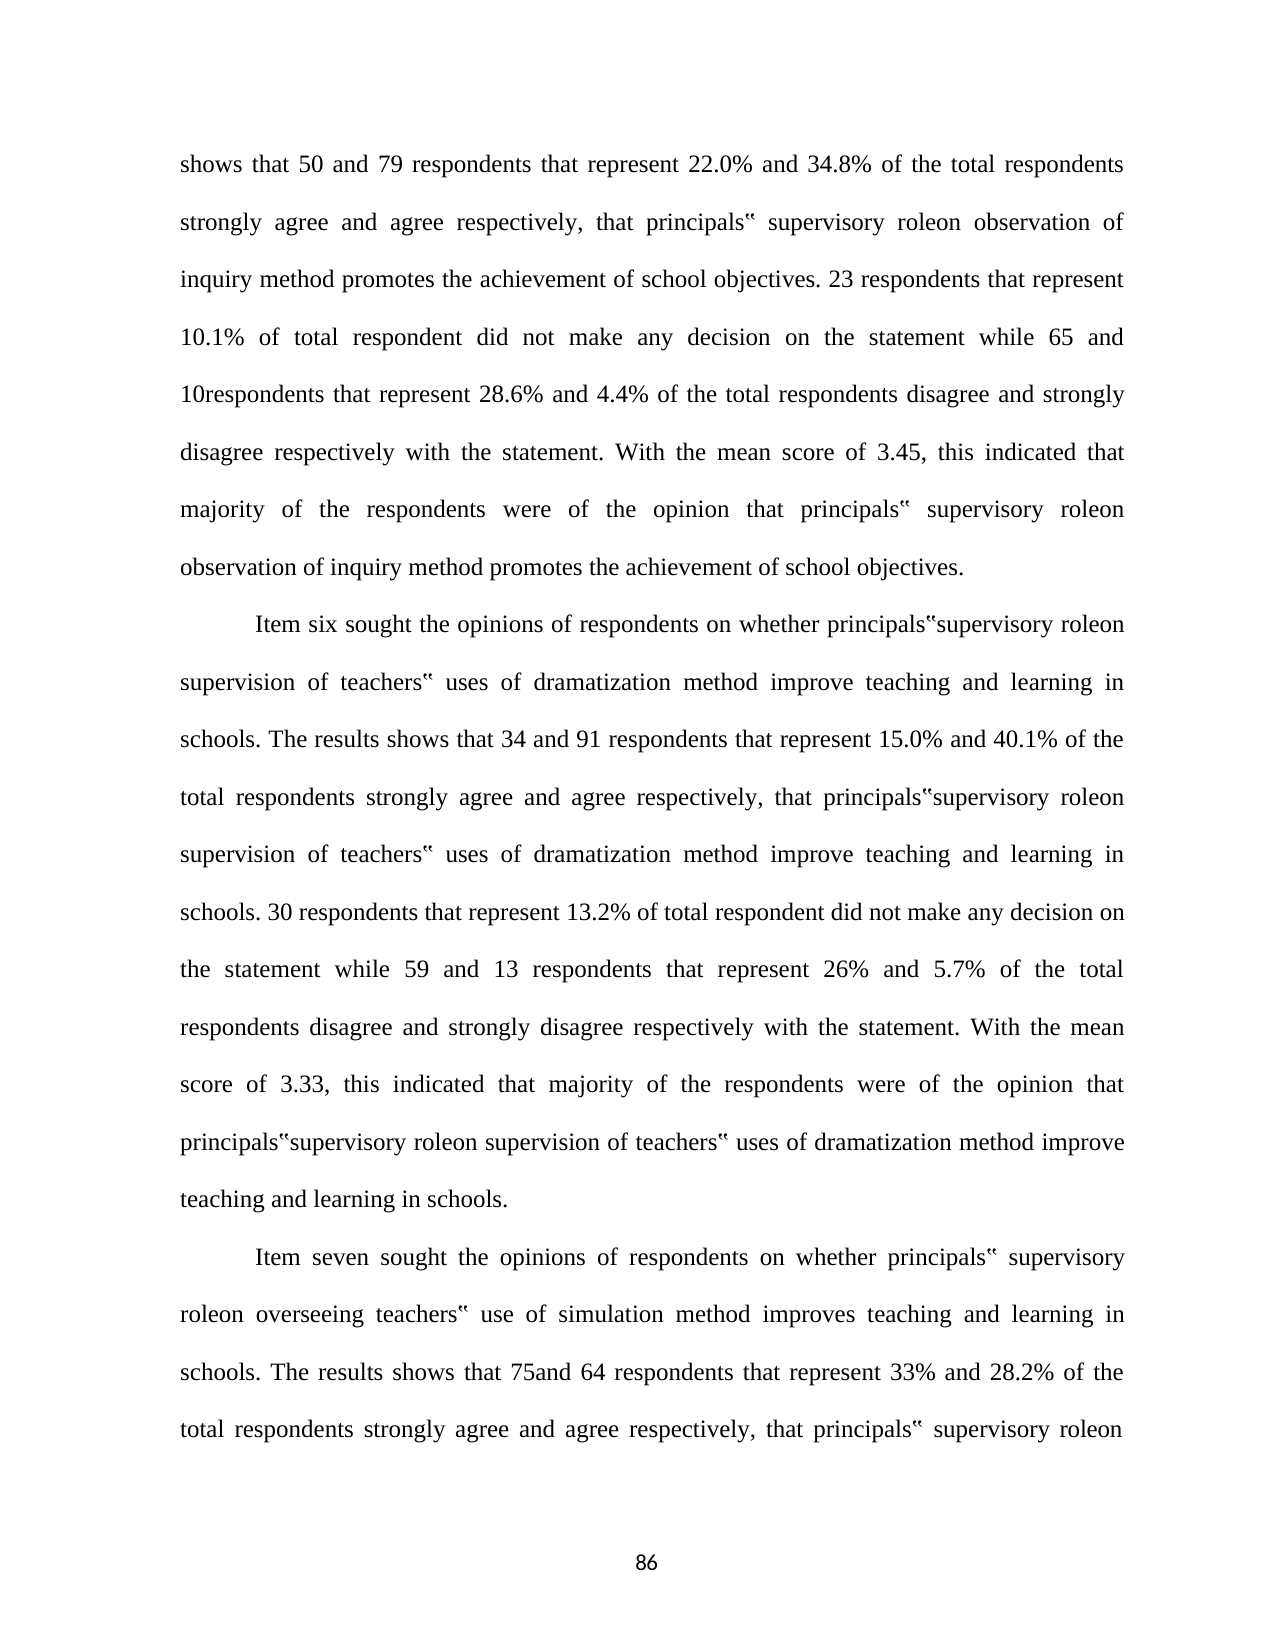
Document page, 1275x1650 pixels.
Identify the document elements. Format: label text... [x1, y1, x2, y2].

text Item six sought the opinions of respondents on whether principals‟supervisory roleon supervision of teachers‟ uses of dramatization method improve teaching and learning in schools. The results shows that 34 and 91 respondents that represent 15.0% and 40.1% of the total respondents strongly agree and agree respectively, that principals‟supervisory roleon supervision of teachers‟ uses of dramatization method improve teaching and learning in schools. 30 respondents that represent 13.2% of total respondent did not make any decision on the statement while 59 and 13 respondents that represent 26% and 5.7% of the total respondents disagree and strongly disagree respectively with the statement. With the mean score of 3.33, this indicated that majority of the respondents were of the opinion that principals‟supervisory roleon supervision of teachers‟ uses of dramatization method improve teaching and learning in schools. [180, 609, 1125, 1213]
text shows that 50 and 79 respondents that represent 22.0% and 34.8% of the total respondents strongly agree and agree respectively, that principals‟ supervisory roleon observation of inquiry method promotes the achievement of school objectives. 23 respondents that represent 10.1% of total respondent did not make any decision on the statement while 65 and 10respondents that represent 28.6% and 4.4% of the total respondents disagree and strongly disagree respectively with the statement. With the mean score of 3.45, this indicated that majority of the respondents were of the opinion that principals‟ supervisory roleon observation of inquiry method promotes the achievement of school objectives. [180, 149, 1125, 580]
text Item seven sought the opinions of respondents on whether principals‟ supervisory roleon overseeing teachers‟ use of simulation method improves teaching and learning in schools. The results shows that 75and 64 respondents that represent 33% and 28.2% of the total respondents strongly agree and agree respectively, that principals‟ supervisory roleon [180, 1242, 1126, 1443]
